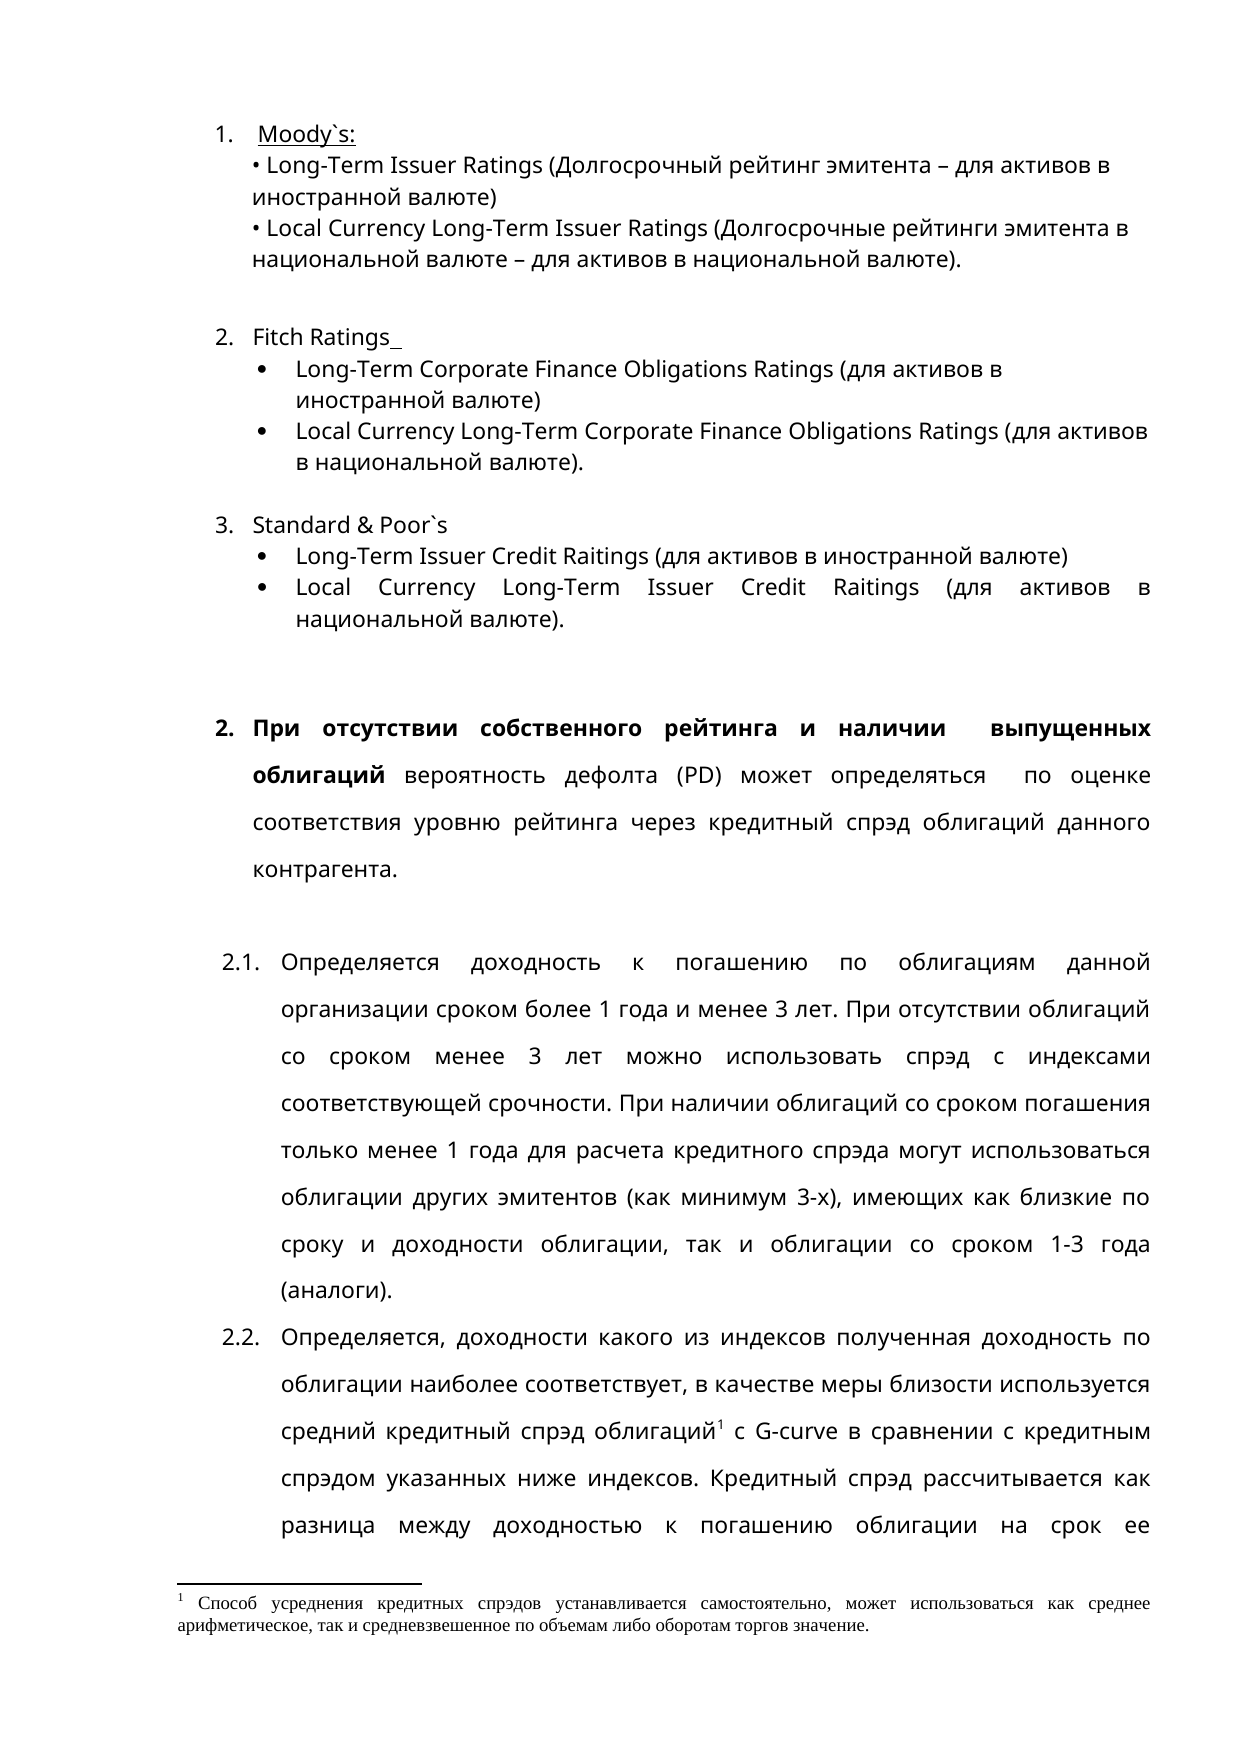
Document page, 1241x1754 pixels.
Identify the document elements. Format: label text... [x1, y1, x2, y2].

list Standard & Poor`s [215, 509, 1152, 540]
list Определяется доходность к погашению по облигациям данной организации сроком более 1 года и менее 3 лет. При отсутствии облигаций со сроком менее 3 лет можно использовать спрэд с индексами соответствующей срочности. При наличии облигаций со сроком погашения только менее 1 года для расчета кредитного спрэда могут использоваться облигации других эмитентов (как минимум 3-х), имеющих как близкие по сроку и доходности облигации, так и облигации со сроком 1-3 года (аналоги). [222, 946, 1152, 1306]
list Local Currency Long-Term Issuer Credit Raitings (для активов в национальной валюте). [258, 571, 1152, 634]
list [222, 1321, 1152, 1540]
list Local Currency Long-Term Corporate Finance Obligations Ratings (для активов в национальной валюте). [258, 415, 1152, 477]
list Long-Term Issuer Credit Raitings (для активов в иностранной валюте) [258, 540, 1152, 571]
list Long-Term Corporate Finance Obligations Ratings (для активов в иностранной валюте) [258, 352, 1152, 415]
list При отсутствии собственного рейтинга и наличии выпущенных облигаций вероятность дефолта (PD) может определяться по оценке соответствия уровню рейтинга через кредитный спрэд облигаций данного контрагента. [215, 712, 1152, 884]
list Moody`s: • Long-Term Issuer Ratings (Долгосрочный рейтинг эмитента – для активов в иностранной валюте) • Local Currency Long-Term Issuer Ratings (Долгосрочные рейтинги эмитента в национальной валюте – для активов в национальной валюте). [214, 118, 1152, 274]
list Fitch Ratings [215, 321, 1152, 352]
